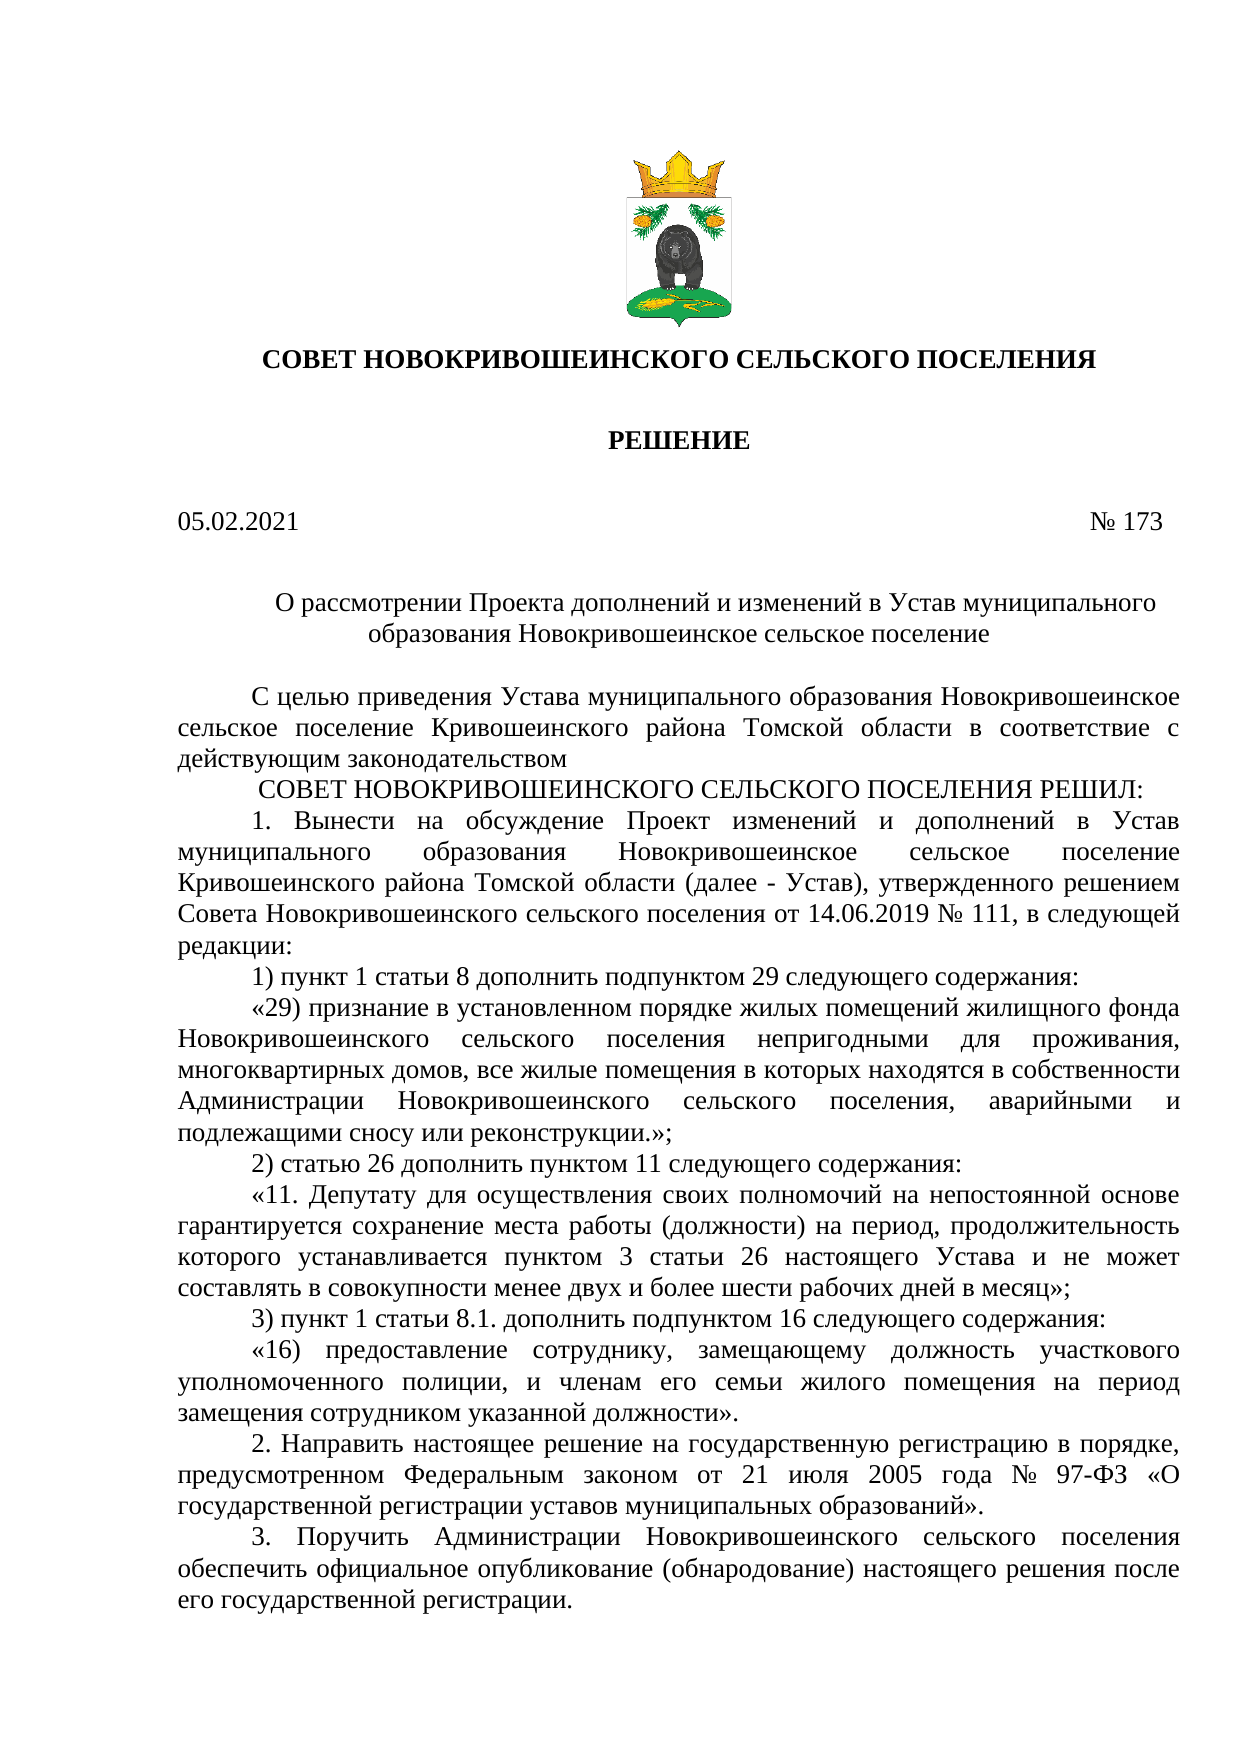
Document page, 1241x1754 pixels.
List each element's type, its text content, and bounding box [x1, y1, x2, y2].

text 2) статью 26 дополнить пунктом 11 следующего содержания: [177, 1147, 1181, 1178]
text 1. Вынести на обсуждение Проект изменений и дополнений в Устав муниципального образования Новокривошеинское сельское поселение Кривошеинского района Томской области (далее - Устав), утвержденного решением Совета Новокривошеинского сельского поселения от 14.06.2019 № 111, в следующей редакции: [177, 804, 1181, 960]
text О рассмотрении Проекта дополнений и изменений в Устав муниципального образования Новокривошеинское сельское поселение [177, 586, 1181, 648]
subtitle СОВЕТ НОВОКРИВОШЕИНСКОГО СЕЛЬСКОГО ПОСЕЛЕНИЯ [177, 343, 1181, 374]
text С целью приведения Устава муниципального образования Новокривошеинское сельское поселение Кривошеинского района Томской области в соответствие с действующим законодательством [177, 679, 1181, 773]
text 1) пункт 1 статьи 8 дополнить подпунктом 29 следующего содержания: [177, 960, 1181, 991]
text 05.02.2021 № 173 [177, 505, 1181, 536]
picture [626, 150, 732, 328]
text РЕШЕНИЕ [177, 424, 1181, 455]
text 3. Поручить Администрации Новокривошеинского сельского поселения обеспечить официальное опубликование (обнародование) настоящего решения после его государственной регистрации. [177, 1521, 1181, 1614]
text «11. Депутату для осуществления своих полномочий на непостоянной основе гарантируется сохранение места работы (должности) на период, продолжительность которого устанавливается пунктом 3 статьи 26 настоящего Устава и не может составлять в совокупности менее двух и более шести рабочих дней в месяц»; [177, 1178, 1181, 1302]
text 2. Направить настоящее решение на государственную регистрацию в порядке, предусмотренном Федеральным законом от 21 июля 2005 года № 97-ФЗ «О государственной регистрации уставов муниципальных образований». [177, 1427, 1181, 1521]
text «16) предоставление сотруднику, замещающему должность участкового уполномоченного полиции, и членам его семьи жилого помещения на период замещения сотрудником указанной должности». [177, 1334, 1181, 1427]
text СОВЕТ НОВОКРИВОШЕИНСКОГО СЕЛЬСКОГО ПОСЕЛЕНИЯ РЕШИЛ: [177, 773, 1181, 804]
text «29) признание в установленном порядке жилых помещений жилищного фонда Новокривошеинского сельского поселения непригодными для проживания, многоквартирных домов, все жилые помещения в которых находятся в собственности Администрации Новокривошеинского сельского поселения, аварийными и подлежащими сносу или реконструкции.»; [177, 991, 1181, 1147]
text 3) пункт 1 статьи 8.1. дополнить подпунктом 16 следующего содержания: [177, 1302, 1181, 1334]
